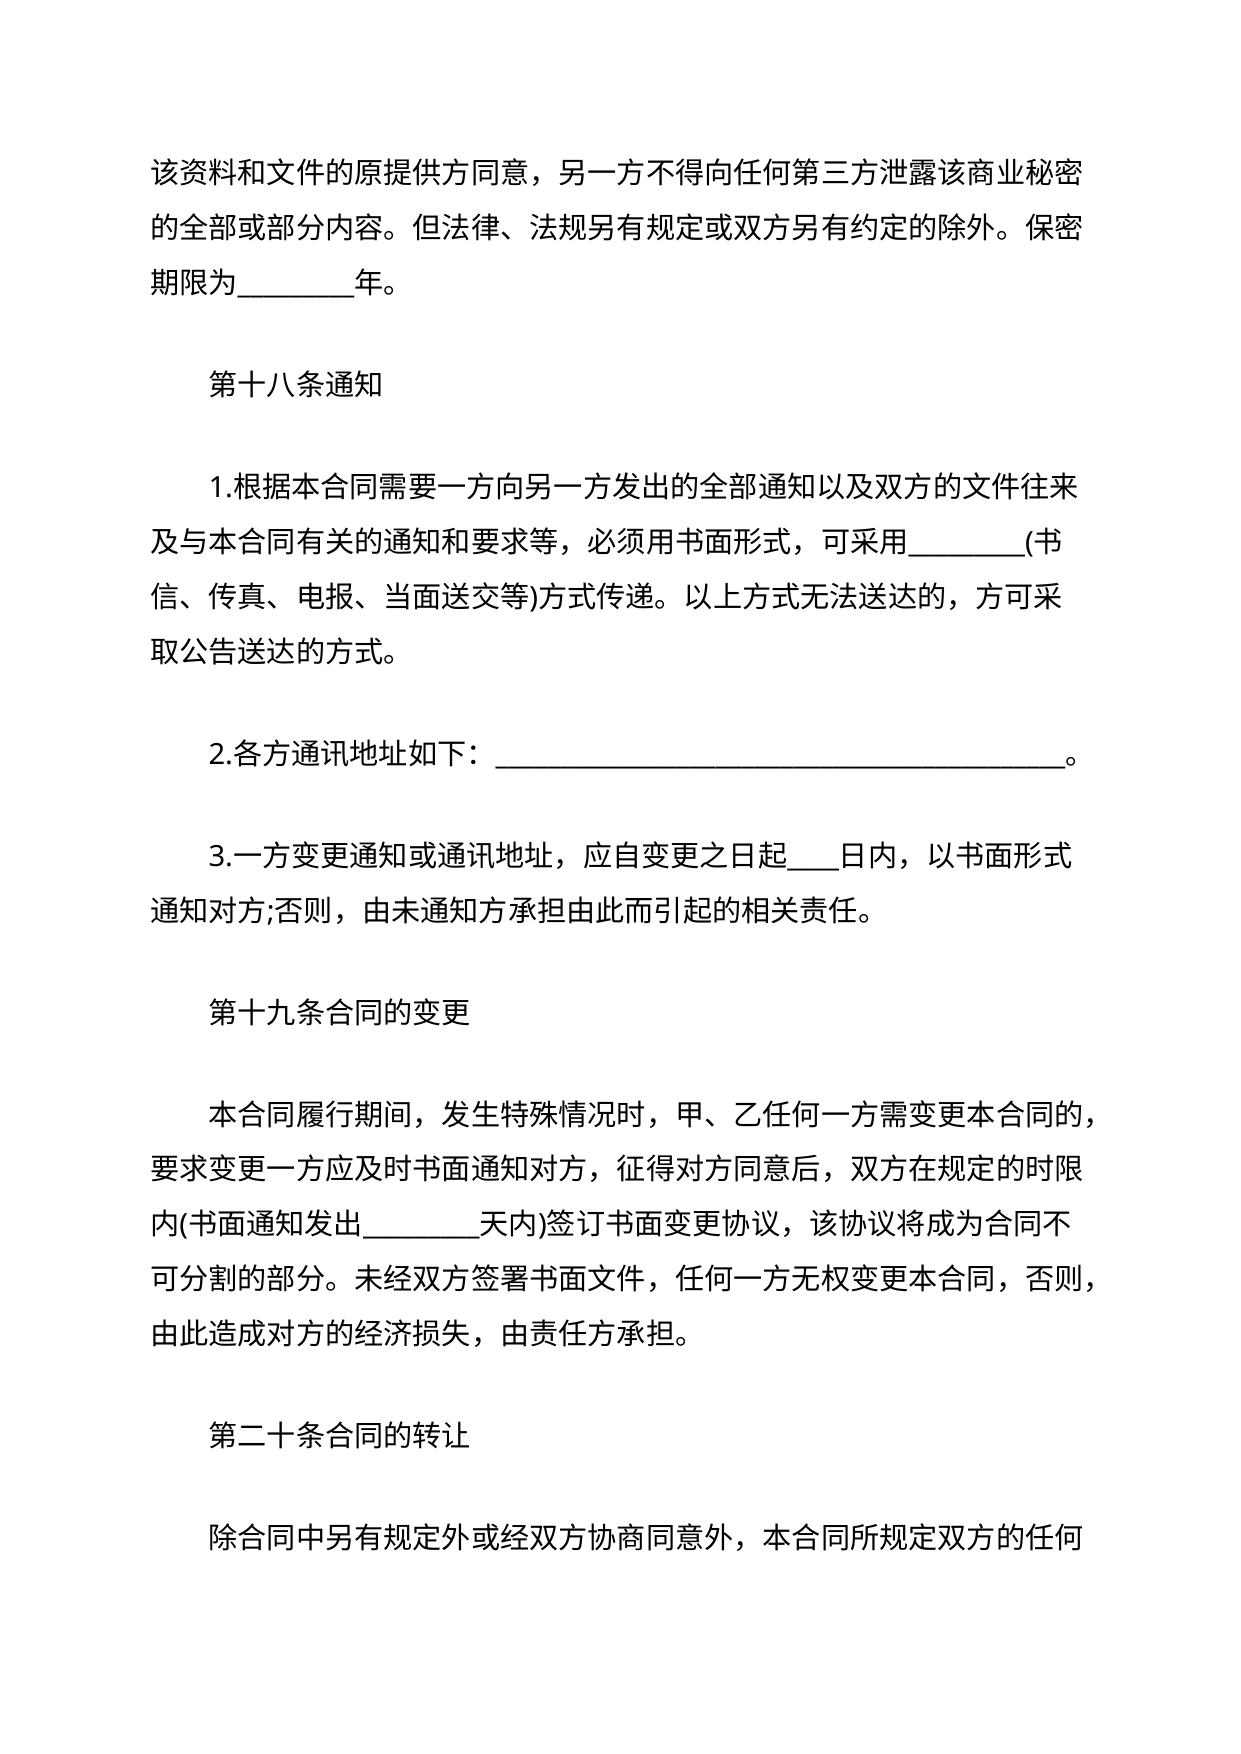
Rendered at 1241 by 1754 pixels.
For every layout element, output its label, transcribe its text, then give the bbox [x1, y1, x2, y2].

text 1.根据本合同需要一方向另一方发出的全部通知以及双方的文件往来及与本合同有关的通知和要求等，必须用书面形式，可采用_________(书信、传真、电报、当面送交等)方式传递。以上方式无法送达的，方可采取公告送达的方式。 [150, 463, 1090, 671]
text 3.一方变更通知或通讯地址，应自变更之日起____日内，以书面形式通知对方;否则，由未通知方承担由此而引起的相关责任。 [150, 832, 1090, 930]
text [150, 1514, 1090, 1557]
text 第二十条合同的转让 [150, 1412, 1090, 1455]
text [150, 150, 1090, 302]
text 第十九条合同的变更 [150, 989, 1090, 1032]
text 2.各方通讯地址如下：____________________________________________。 [150, 730, 1090, 773]
text 本合同履行期间，发生特殊情况时，甲、乙任何一方需变更本合同的，要求变更一方应及时书面通知对方，征得对方同意后，双方在规定的时限内(书面通知发出_________天内)签订书面变更协议，该协议将成为合同不可分割的部分。未经双方签署书面文件，任何一方无权变更本合同，否则，由此造成对方的经济损失，由责任方承担。 [150, 1091, 1090, 1353]
text 第十八条通知 [150, 362, 1090, 404]
